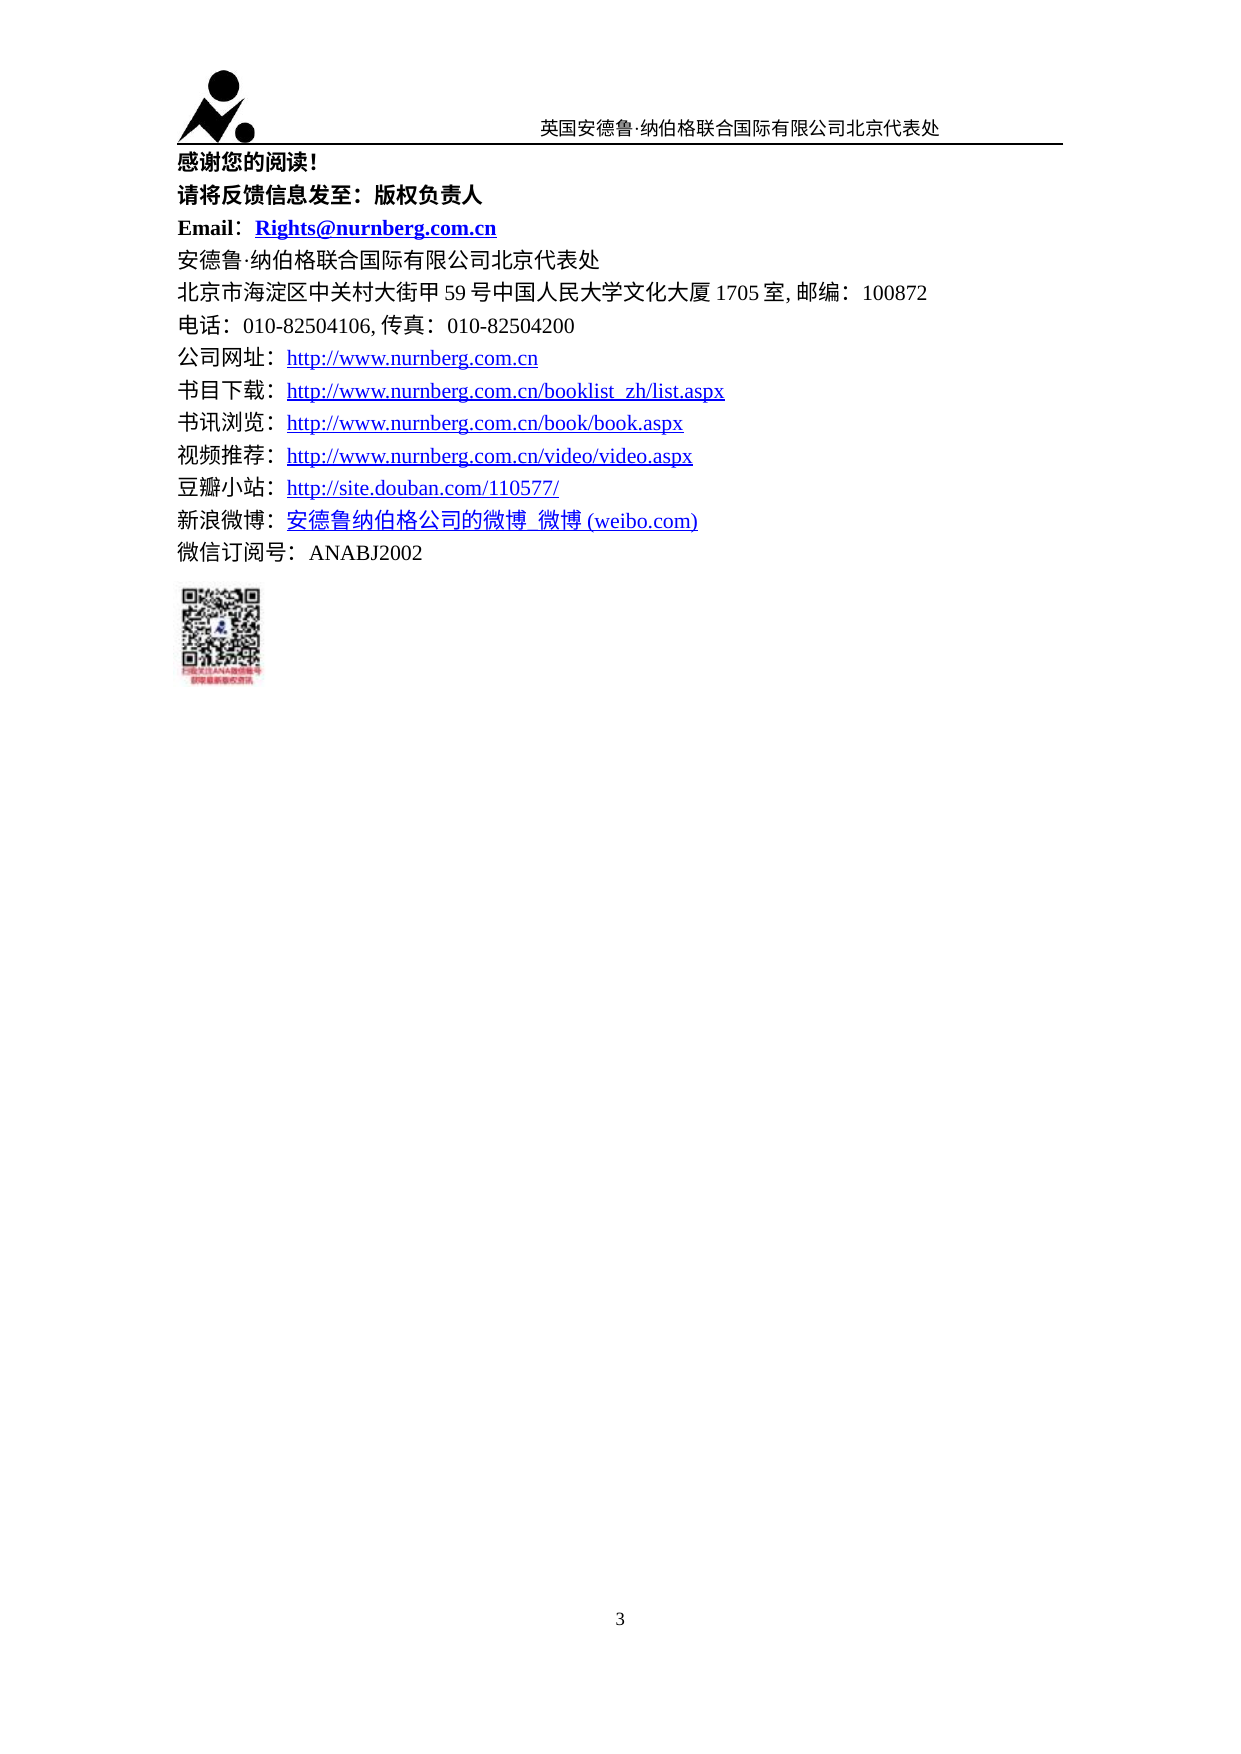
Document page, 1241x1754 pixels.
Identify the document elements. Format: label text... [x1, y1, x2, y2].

text 电话：010-82504106, 传真：010-82504200 [177, 307, 1063, 340]
text 请将反馈信息发至：版权负责人 [177, 177, 1063, 210]
text 视频推荐：http://www.nurnberg.com.cn/video/video.aspx [177, 437, 1063, 470]
picture [177, 70, 255, 143]
text 安德鲁·纳伯格联合国际有限公司北京代表处 [177, 242, 1063, 275]
text Email：Rights@nurnberg.com.cn [177, 210, 1063, 242]
text 豆瓣小站：http://site.douban.com/110577/ [177, 470, 1063, 502]
text 微信订阅号：ANABJ2002 [177, 535, 1063, 567]
text 书讯浏览：http://www.nurnberg.com.cn/book/book.aspx [177, 405, 1063, 437]
picture [173, 581, 270, 687]
text 北京市海淀区中关村大街甲59号中国人民大学文化大厦1705室, 邮编：100872 [177, 275, 1063, 307]
text 书目下载：http://www.nurnberg.com.cn/booklist_zh/list.aspx [177, 372, 1063, 405]
text 公司网址：http://www.nurnberg.com.cn [177, 340, 1063, 372]
text 新浪微博：安德鲁纳伯格公司的微博_微博 (weibo.com) [177, 502, 1063, 535]
text 感谢您的阅读！ [177, 145, 1063, 177]
